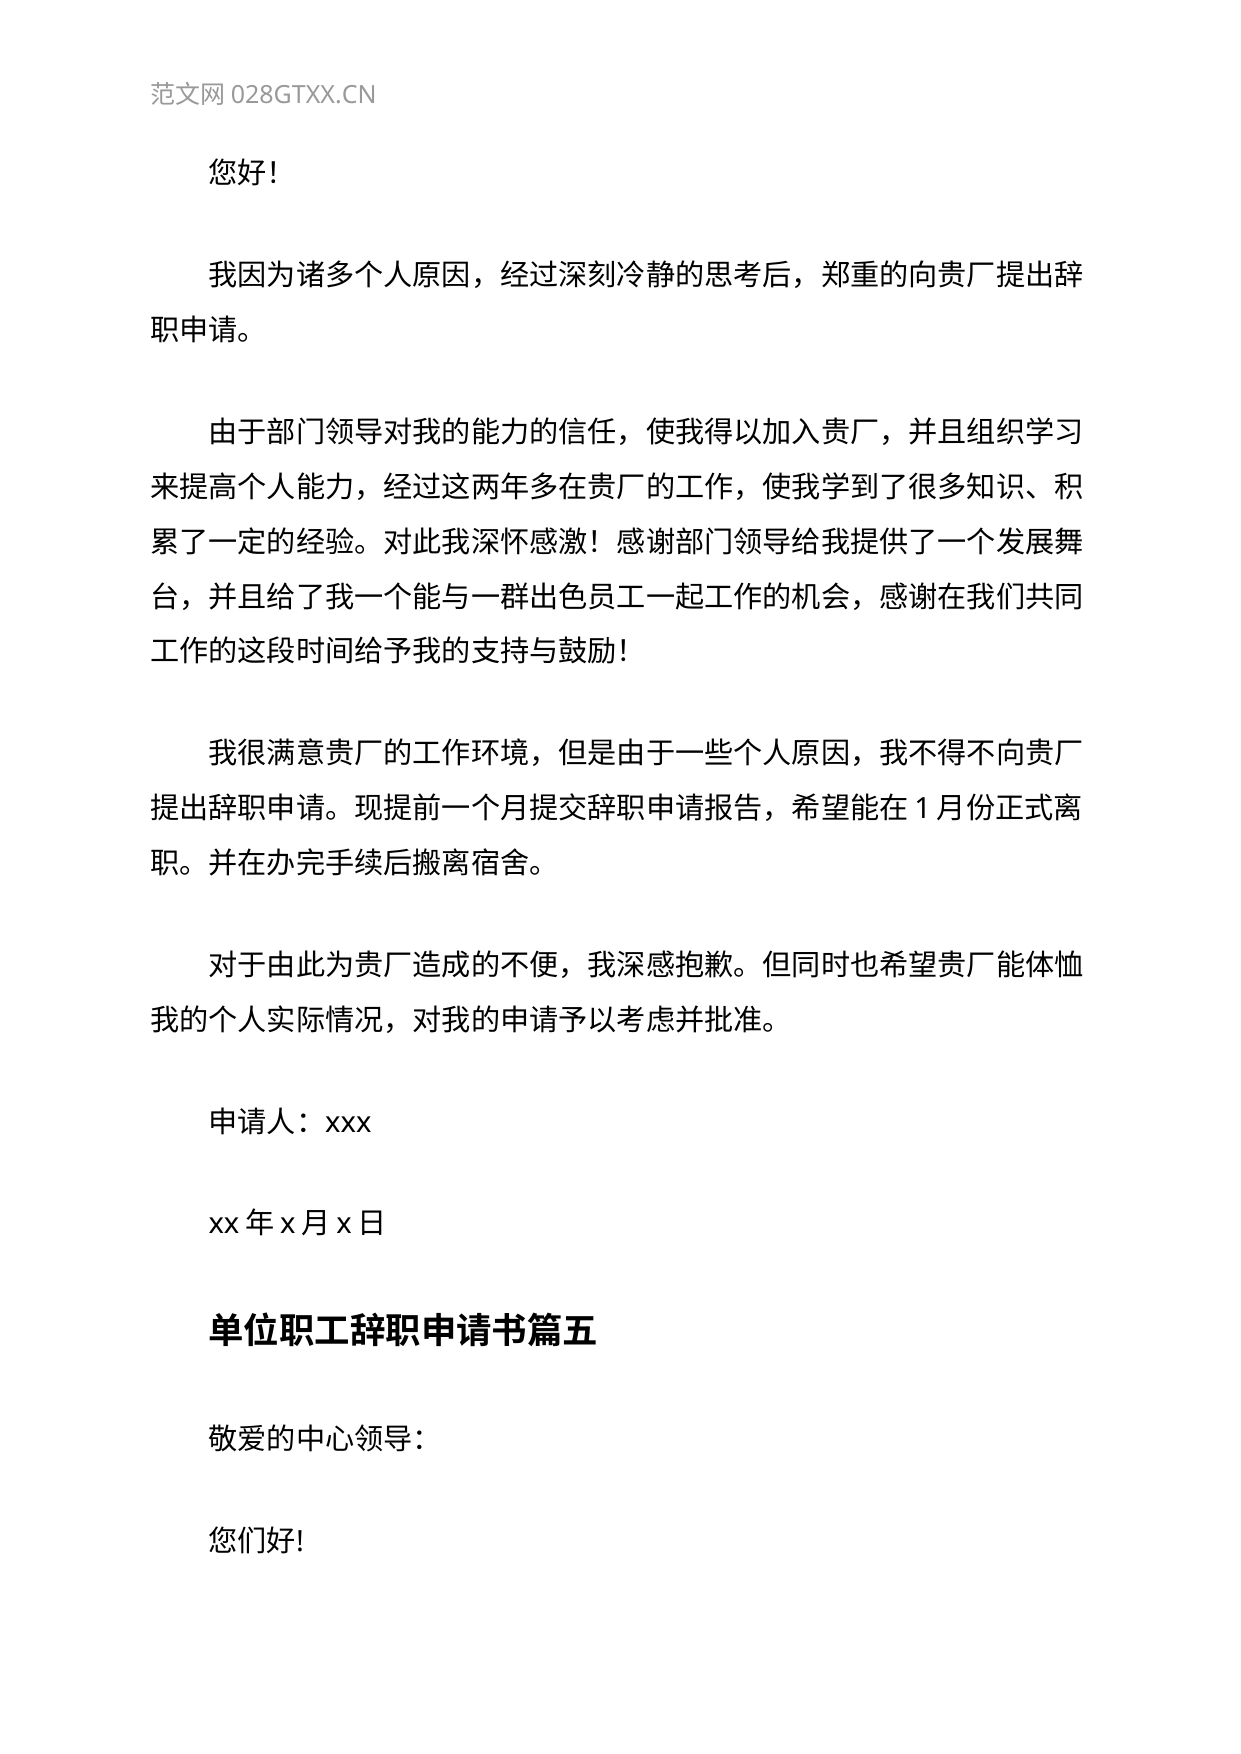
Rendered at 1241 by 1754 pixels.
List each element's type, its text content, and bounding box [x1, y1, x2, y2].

text 您好！ [150, 150, 1090, 192]
text 我因为诸多个人原因，经过深刻冷静的思考后，郑重的向贵厂提出辞职申请。 [150, 252, 1090, 349]
text 单位职工辞职申请书篇五 [150, 1302, 1090, 1353]
text 由于部门领导对我的能力的信任，使我得以加入贵厂，并且组织学习来提高个人能力，经过这两年多在贵厂的工作，使我学到了很多知识、积累了一定的经验。对此我深怀感激！感谢部门领导给我提供了一个发展舞台，并且给了我一个能与一群出色员工一起工作的机会，感谢在我们共同工作的这段时间给予我的支持与鼓励！ [150, 408, 1090, 670]
text 您们好! [150, 1517, 1090, 1560]
text 对于由此为贵厂造成的不便，我深感抱歉。但同时也希望贵厂能体恤我的个人实际情况，对我的申请予以考虑并批准。 [150, 941, 1090, 1039]
text xx年x月x日 [150, 1200, 1090, 1242]
text 申请人：xxx [150, 1098, 1090, 1141]
text 我很满意贵厂的工作环境，但是由于一些个人原因，我不得不向贵厂提出辞职申请。现提前一个月提交辞职申请报告，希望能在1月份正式离职。并在办完手续后搬离宿舍。 [150, 730, 1090, 882]
text 敬爱的中心领导： [150, 1416, 1090, 1458]
